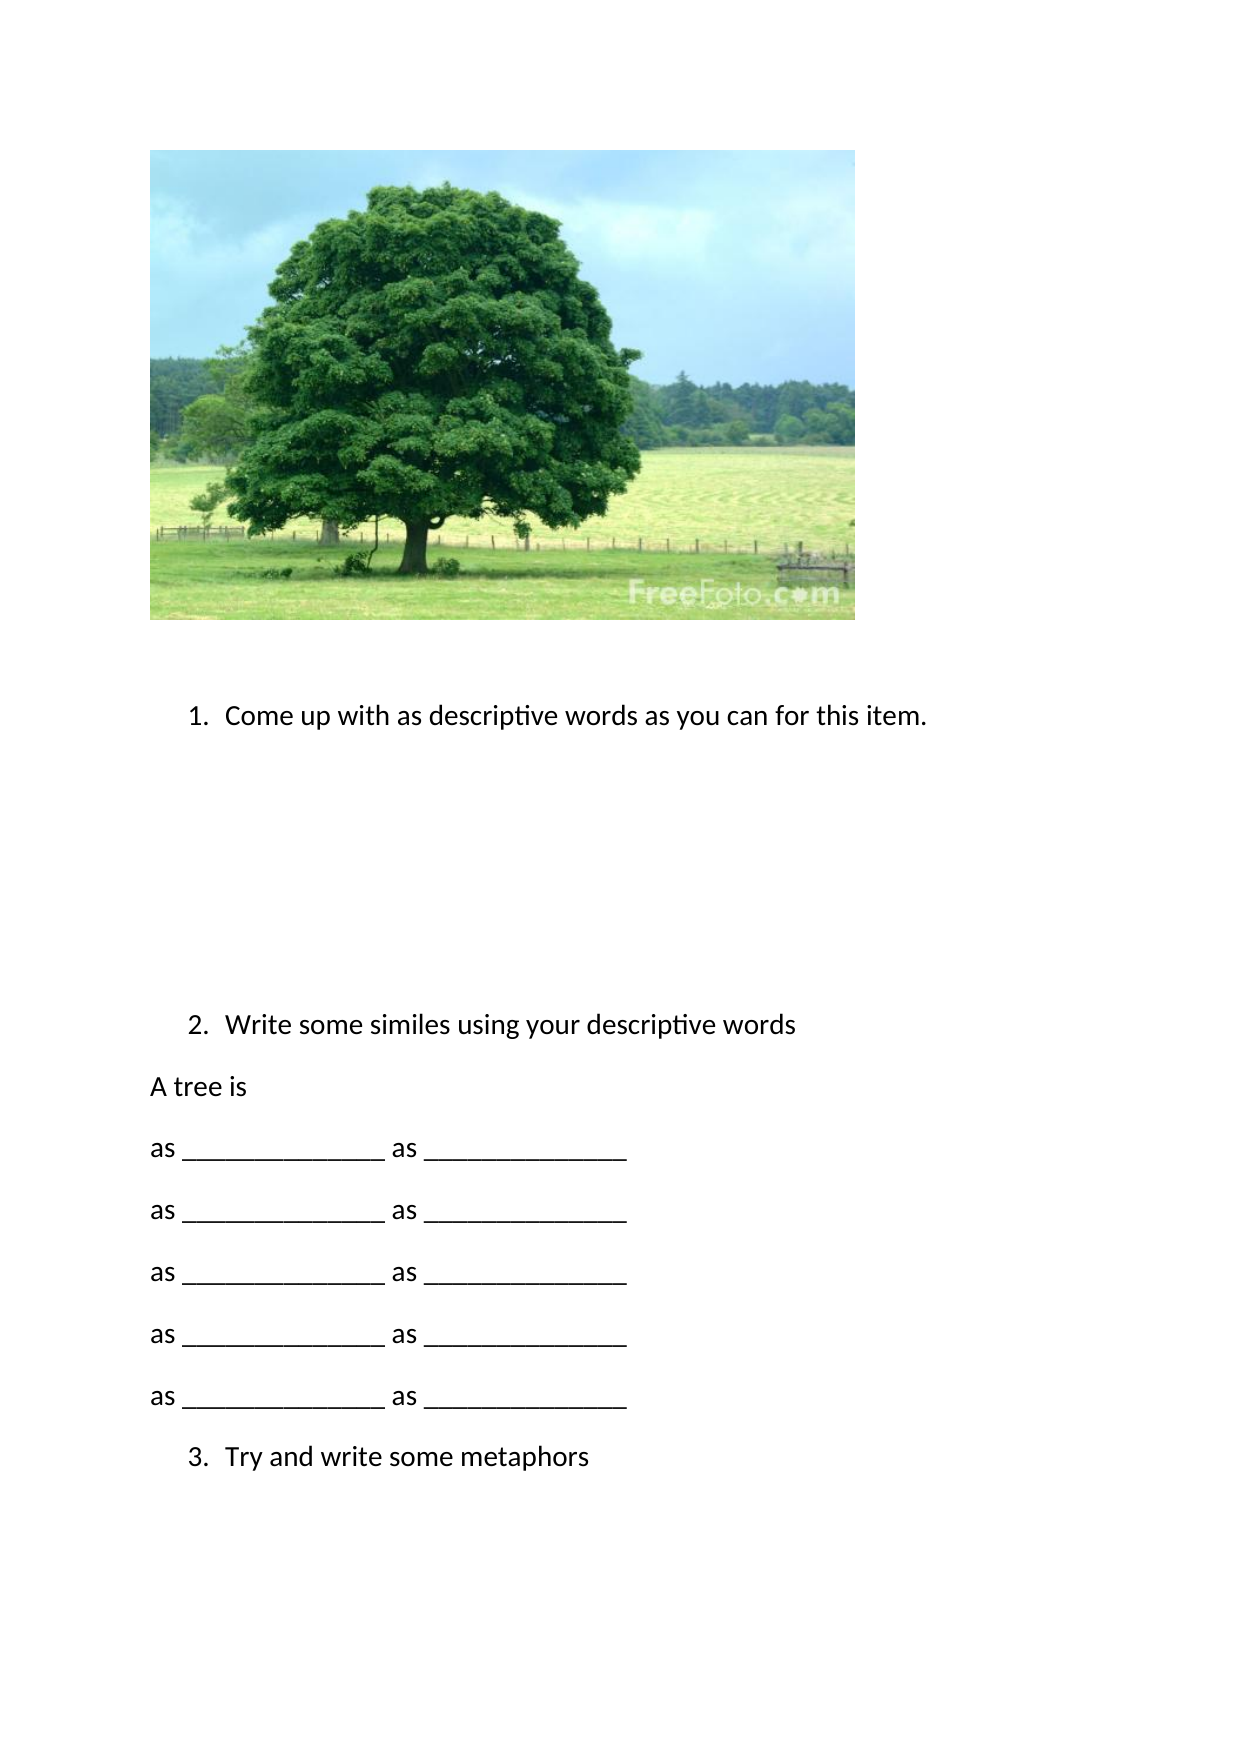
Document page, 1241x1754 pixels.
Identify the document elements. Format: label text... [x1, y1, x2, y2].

text as ______________ as ______________ [150, 1253, 1090, 1289]
list Come up with as descriptive words as you can for this item. [187, 697, 1090, 733]
text as ______________ as ______________ [150, 1191, 1090, 1227]
list Write some similes using your descriptive words [187, 1006, 1090, 1042]
picture [150, 150, 855, 620]
text A tree is [150, 1068, 1090, 1103]
list Try and write some metaphors [187, 1438, 1090, 1474]
text as ______________ as ______________ [150, 1315, 1090, 1351]
text as ______________ as ______________ [150, 1377, 1090, 1412]
text as ______________ as ______________ [150, 1129, 1090, 1165]
